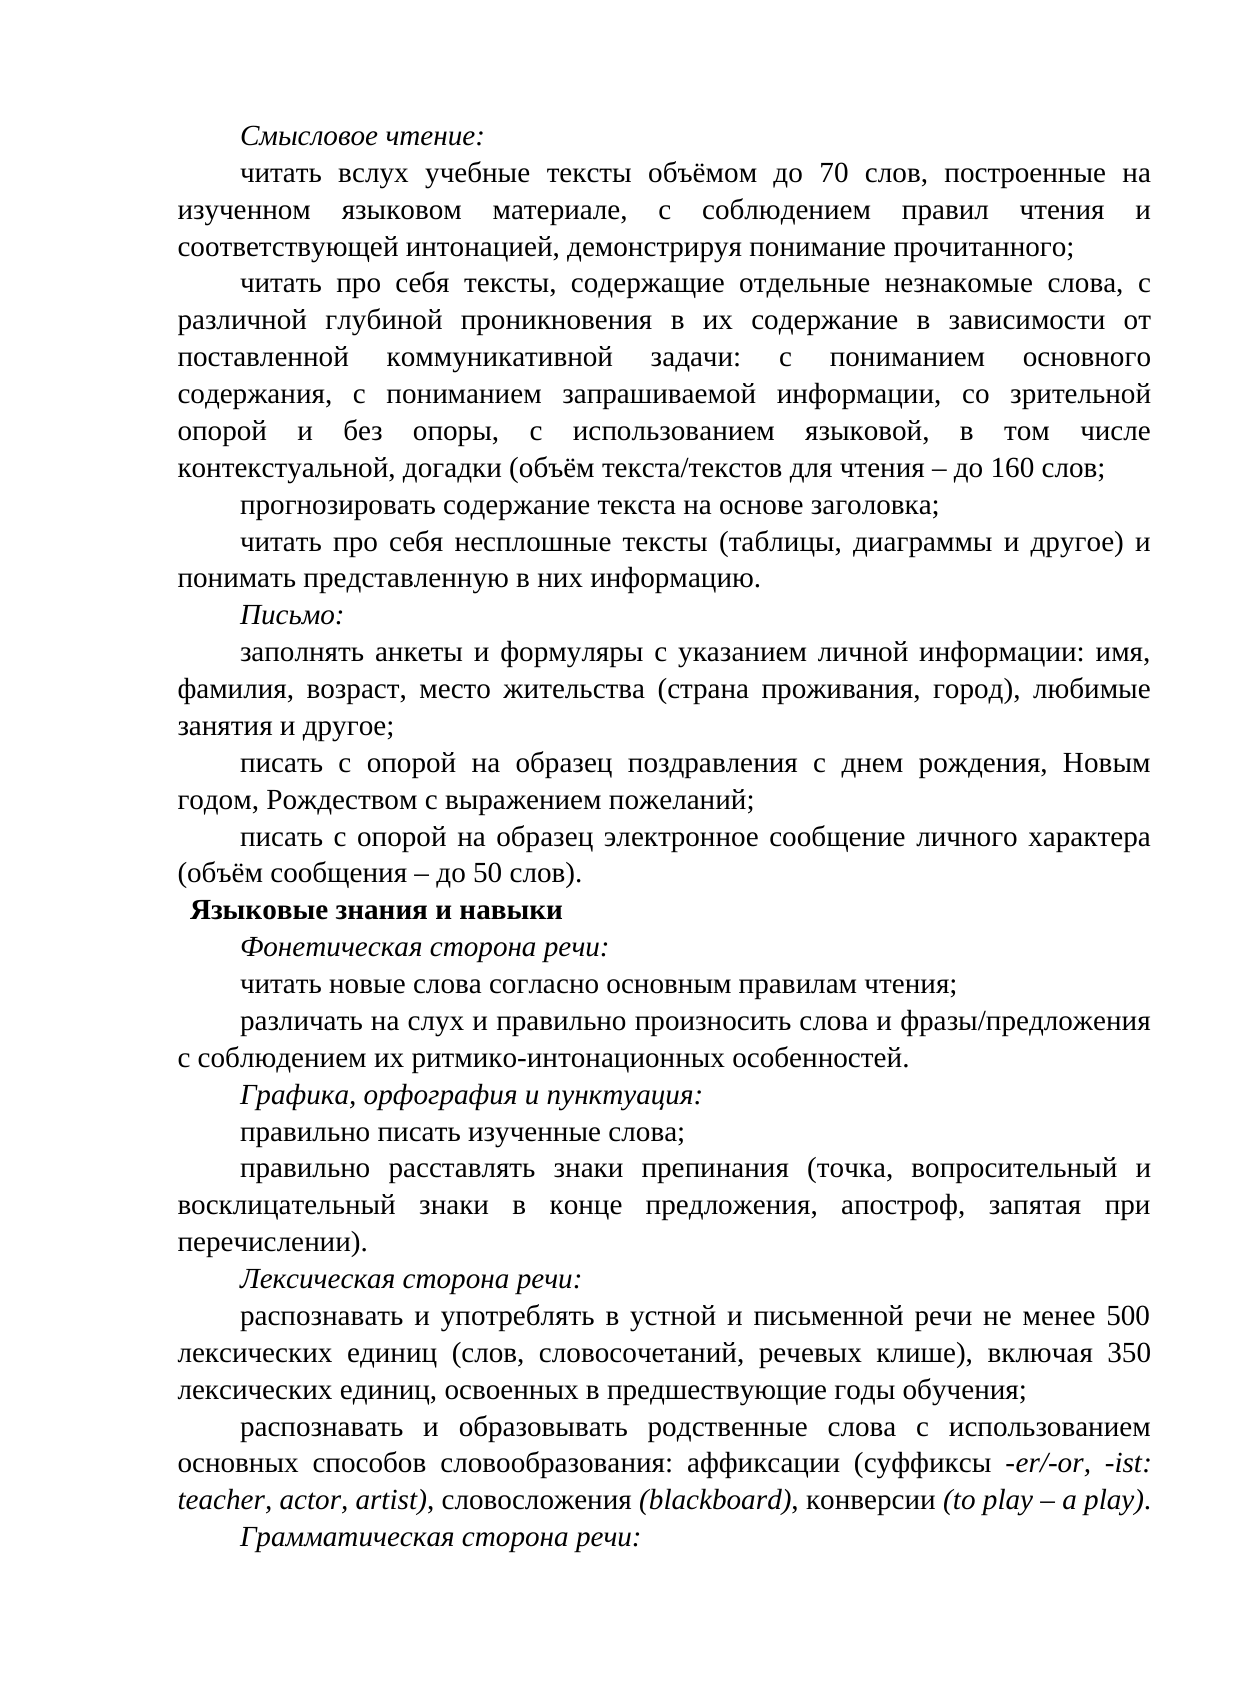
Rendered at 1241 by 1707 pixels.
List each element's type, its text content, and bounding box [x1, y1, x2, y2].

text Грамматическая сторона речи: [177, 1519, 1152, 1553]
text правильно расставлять знаки препинания (точка, вопросительный и восклицательный знаки в конце предложения, апостроф, запятая при перечислении). [177, 1151, 1152, 1258]
text распознавать и употреблять в устной и письменной речи не менее 500 лексических единиц (слов, словосочетаний, речевых клише), включая 350 лексических единиц, освоенных в предшествующие годы обучения; [177, 1298, 1152, 1405]
text Фонетическая сторона речи: [177, 929, 1152, 963]
text распознавать и образовывать родственные слова с использованием основных способов словообразования: аффиксации (суффиксы -er/-or, -ist: teacher, actor, artist), словосложения (blackboard), конверсии (to play – a play). [177, 1409, 1152, 1516]
text читать новые слова согласно основным правилам чтения; [177, 966, 1152, 1000]
text Языковые знания и навыки [190, 892, 1152, 926]
text Лексическая сторона речи: [177, 1261, 1152, 1295]
text различать на слух и правильно произносить слова и фразы/предложения с соблюдением их ритмико-интонационных особенностей. [177, 1003, 1152, 1073]
text писать с опорой на образец поздравления с днем рождения, Новым годом, Рождеством с выражением пожеланий; [177, 745, 1152, 815]
text читать про себя несплошные тексты (таблицы, диаграммы и другое) и понимать представленную в них информацию. [177, 524, 1152, 594]
text Письмо: [177, 597, 1152, 631]
text писать с опорой на образец электронное сообщение личного характера (объём сообщения – до 50 слов). [177, 819, 1152, 889]
text читать вслух учебные тексты объёмом до 70 слов, построенные на изученном языковом материале, с соблюдением правил чтения и соответствующей интонацией, демонстрируя понимание прочитанного; [177, 155, 1152, 262]
text прогнозировать содержание текста на основе заголовка; [177, 487, 1152, 520]
text Смысловое чтение: [177, 118, 1152, 152]
text заполнять анкеты и формуляры с указанием личной информации: имя, фамилия, возраст, место жительства (страна проживания, город), любимые занятия и другое; [177, 634, 1152, 742]
text читать про себя тексты, содержащие отдельные незнакомые слова, с различной глубиной проникновения в их содержание в зависимости от поставленной коммуникативной задачи: с пониманием основного содержания, с пониманием запрашиваемой информации, со зрительной опорой и без опоры, с использованием языковой, в том числе контекстуальной, догадки (объём текста/текстов для чтения – до 160 слов; [177, 266, 1152, 483]
text правильно писать изученные слова; [177, 1114, 1152, 1147]
text Графика, орфография и пунктуация: [177, 1077, 1152, 1110]
